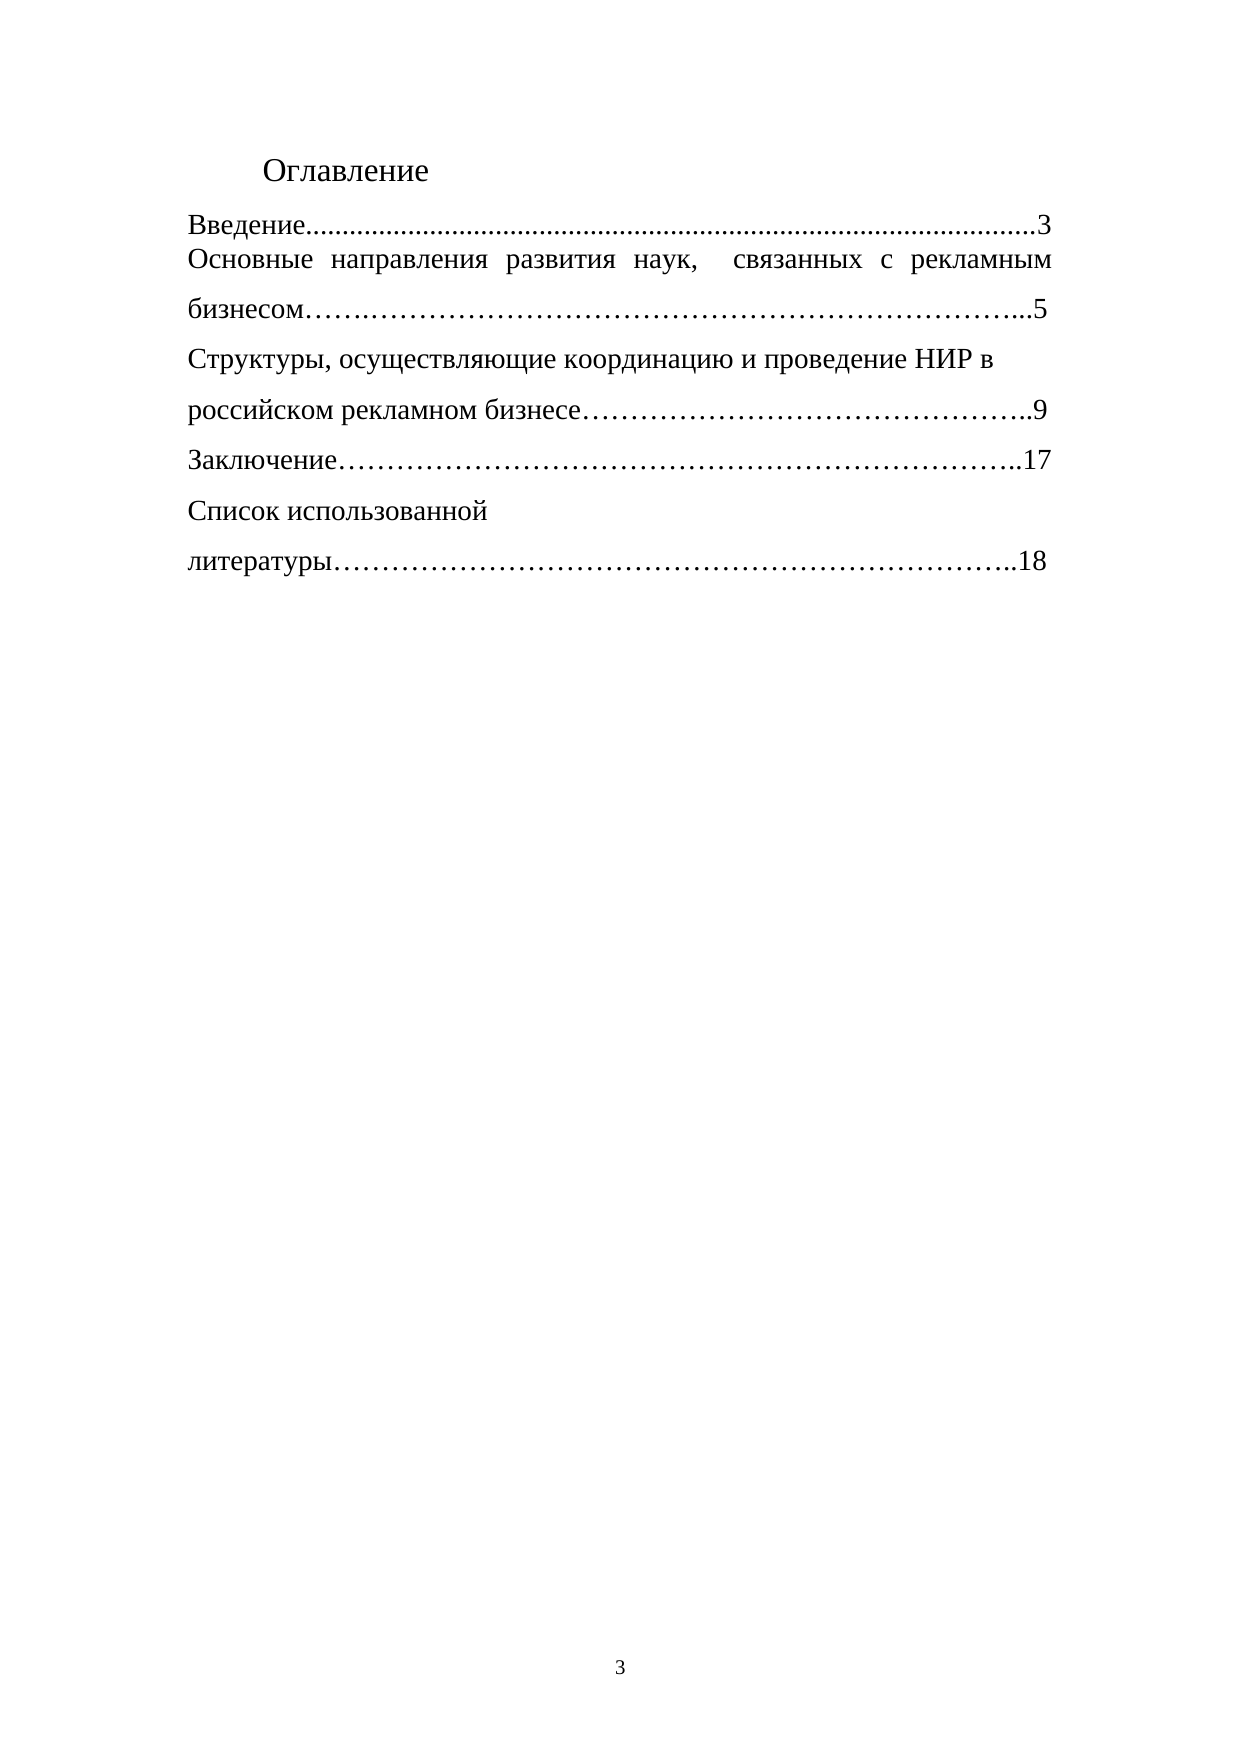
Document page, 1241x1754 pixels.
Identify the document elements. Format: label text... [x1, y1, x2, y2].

text Список использованной литературы……………………………………………………………..18 [187, 493, 1053, 576]
text Структуры, осуществляющие координацию и проведение НИР в российском рекламном бизнесе………………………………………..9 [187, 342, 1053, 426]
text Введение 3 [187, 207, 1053, 241]
subtitle Оглавление [261, 150, 1053, 188]
text Заключение……………………………………………………………..17 [187, 442, 1053, 476]
list Основные направления развития наук, связанных с рекламным бизнесом…….…………………………………………………………...5 [187, 241, 1053, 325]
